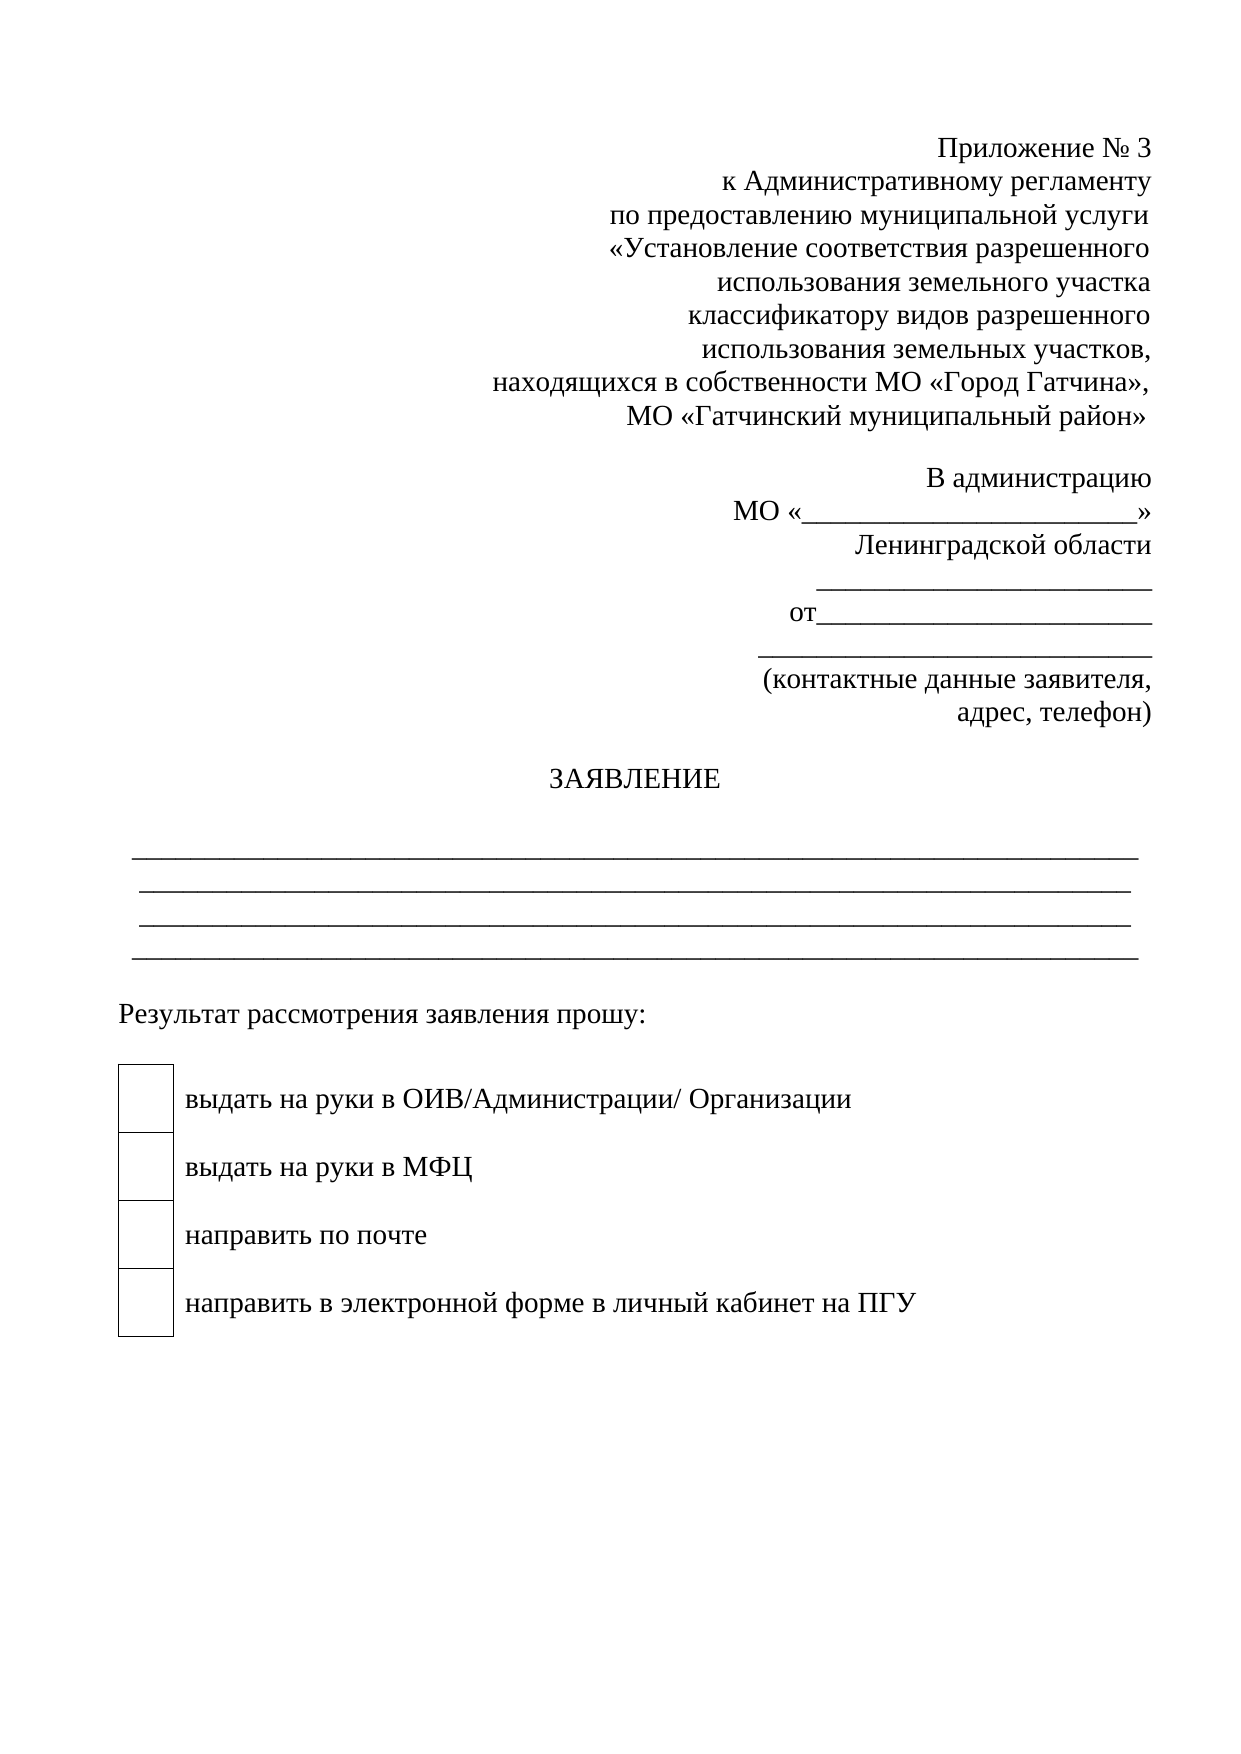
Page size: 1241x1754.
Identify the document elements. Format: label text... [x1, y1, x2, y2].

text _____________________________________________________________________ [118, 829, 1152, 862]
text Ленинградской области [118, 527, 1152, 560]
text Результат рассмотрения заявления прошу: [118, 996, 1152, 1030]
text ____________________________________________________________________ [118, 862, 1152, 896]
text (контактные данные заявителя, [118, 661, 1152, 694]
text классификатору видов разрешенного [118, 297, 1152, 331]
table_cell направить в электронной форме в личный кабинет на ПГУ [174, 1268, 1196, 1336]
text ____________________________________________________________________ [118, 896, 1152, 929]
text МО «Гатчинский муниципальный район» [118, 398, 1152, 432]
text ___________________________ [118, 627, 1152, 661]
table_cell [119, 1133, 173, 1200]
text по предоставлению муниципальной услуги [118, 197, 1152, 230]
table_header [119, 1065, 173, 1132]
text ЗАЯВЛЕНИЕ [118, 762, 1152, 795]
table_header выдать на руки в ОИВ/Администрации/ Организации [174, 1064, 1196, 1132]
text использования земельных участков, [118, 331, 1152, 364]
text от_______________________ [118, 594, 1152, 627]
text к Административному регламенту [118, 163, 1152, 197]
text «Установление соответствия разрешенного [118, 230, 1152, 264]
text МО «_______________________» [118, 493, 1152, 527]
text адрес, телефон) [118, 694, 1152, 728]
text _____________________________________________________________________ [118, 929, 1152, 963]
text использования земельного участка [118, 264, 1152, 297]
text _______________________ [118, 560, 1152, 594]
text Приложение № 3 [118, 130, 1152, 163]
text В администрацию [118, 460, 1152, 493]
table_cell выдать на руки в МФЦ [174, 1132, 1196, 1200]
text находящихся в собственности МО «Город Гатчина», [118, 364, 1152, 398]
table_cell [119, 1201, 173, 1268]
table_cell [119, 1269, 173, 1336]
table_cell направить по почте [174, 1200, 1196, 1268]
